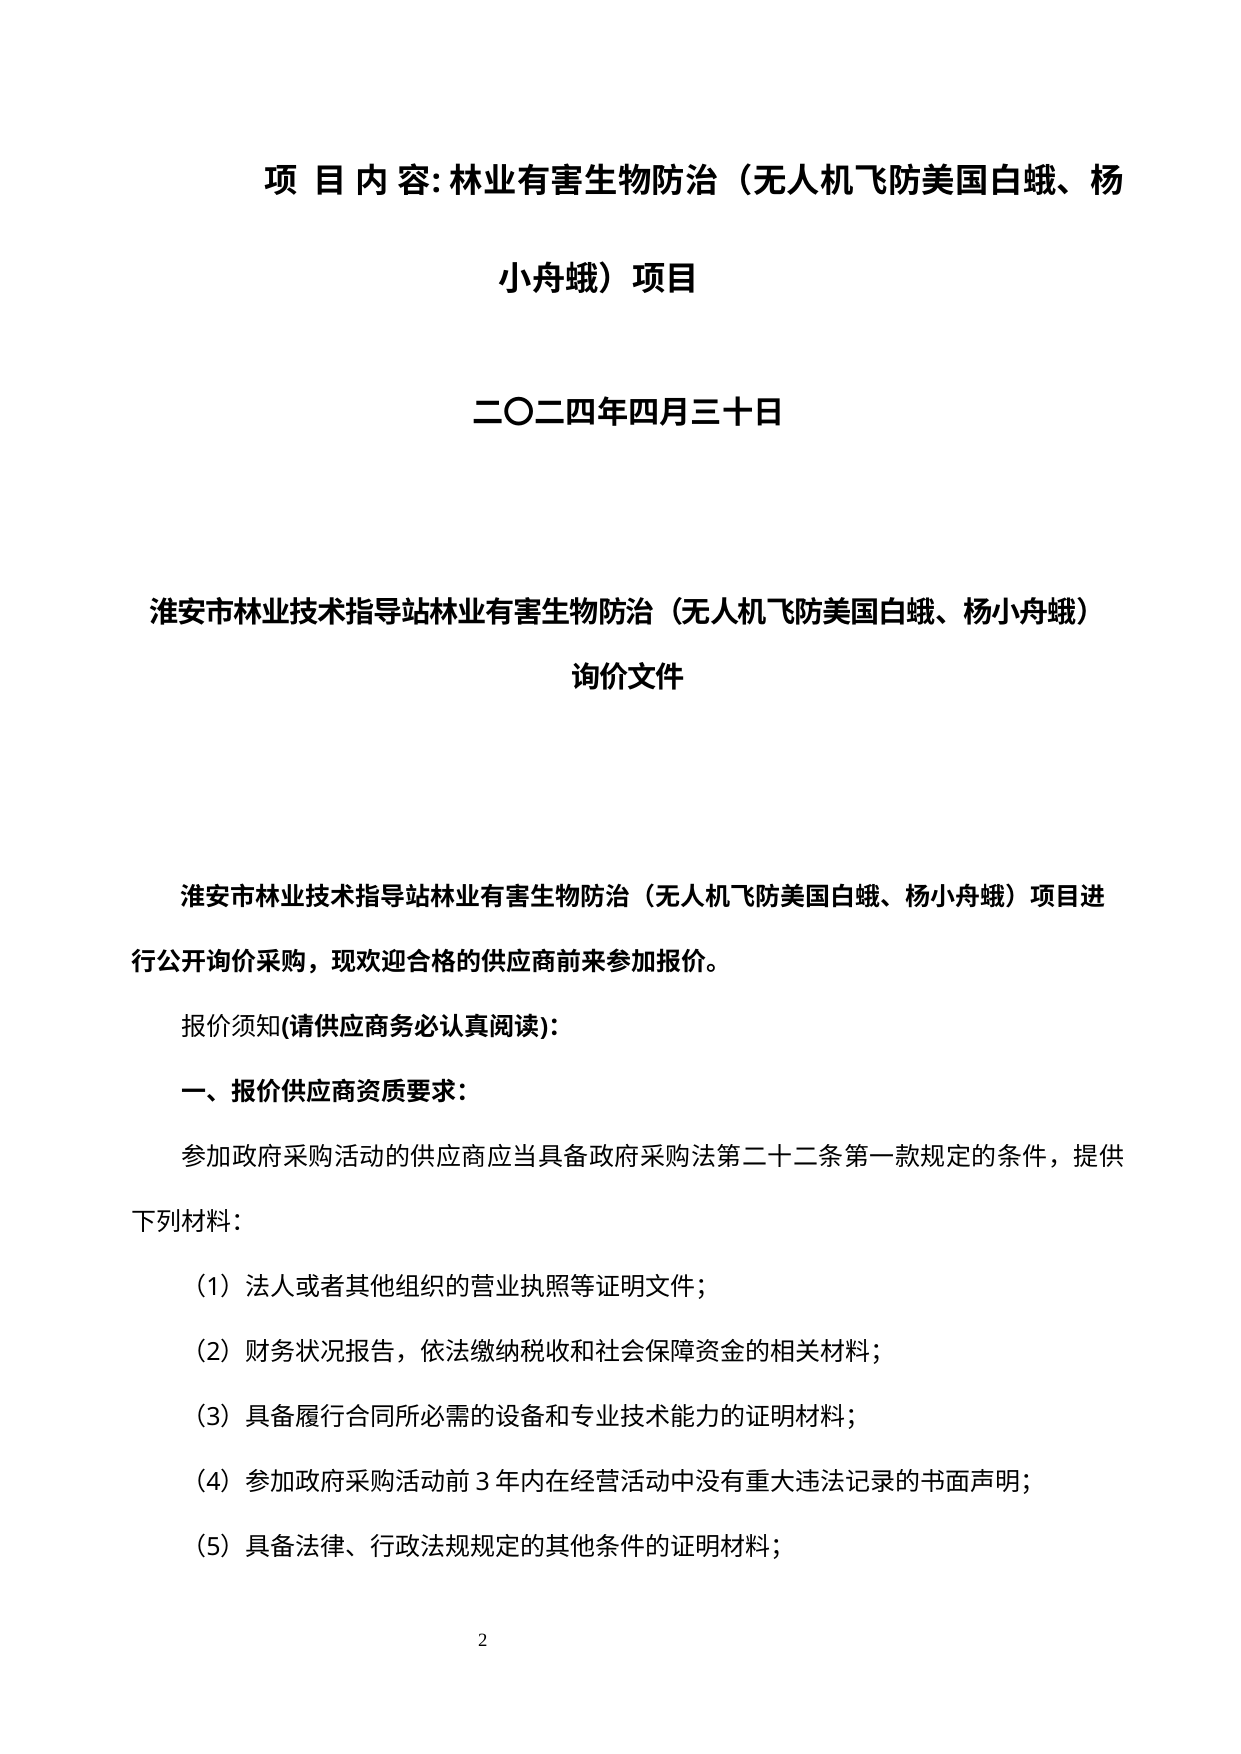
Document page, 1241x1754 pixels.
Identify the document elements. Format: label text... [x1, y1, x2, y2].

text 报价须知(请供应商务必认真阅读)： [131, 992, 1125, 1057]
list 报价供应商资质要求： [131, 1057, 1125, 1122]
text （3）具备履行合同所必需的设备和专业技术能力的证明材料； [131, 1382, 1125, 1447]
text 询价文件 [131, 642, 1125, 707]
text （5）具备法律、行政法规规定的其他条件的证明材料； [131, 1512, 1125, 1577]
text 参加政府采购活动的供应商应当具备政府采购法第二十二条第一款规定的条件，提供下列材料： [131, 1122, 1125, 1252]
text （1）法人或者其他组织的营业执照等证明文件； [131, 1252, 1125, 1317]
text 项 目 内 容: 林业有害生物防治（无人机飞防美国白蛾、杨小舟蛾）项目 [264, 146, 1125, 308]
text （2）财务状况报告，依法缴纳税收和社会保障资金的相关材料； [131, 1317, 1125, 1382]
text 淮安市林业技术指导站林业有害生物防治（无人机飞防美国白蛾、杨小舟蛾） [131, 577, 1125, 642]
text 淮安市林业技术指导站林业有害生物防治（无人机飞防美国白蛾、杨小舟蛾）项目进行公开询价采购，现欢迎合格的供应商前来参加报价。 [131, 862, 1125, 992]
text 二〇二四年四月三十日 [131, 377, 1125, 442]
text （4）参加政府采购活动前3年内在经营活动中没有重大违法记录的书面声明； [131, 1447, 1125, 1512]
